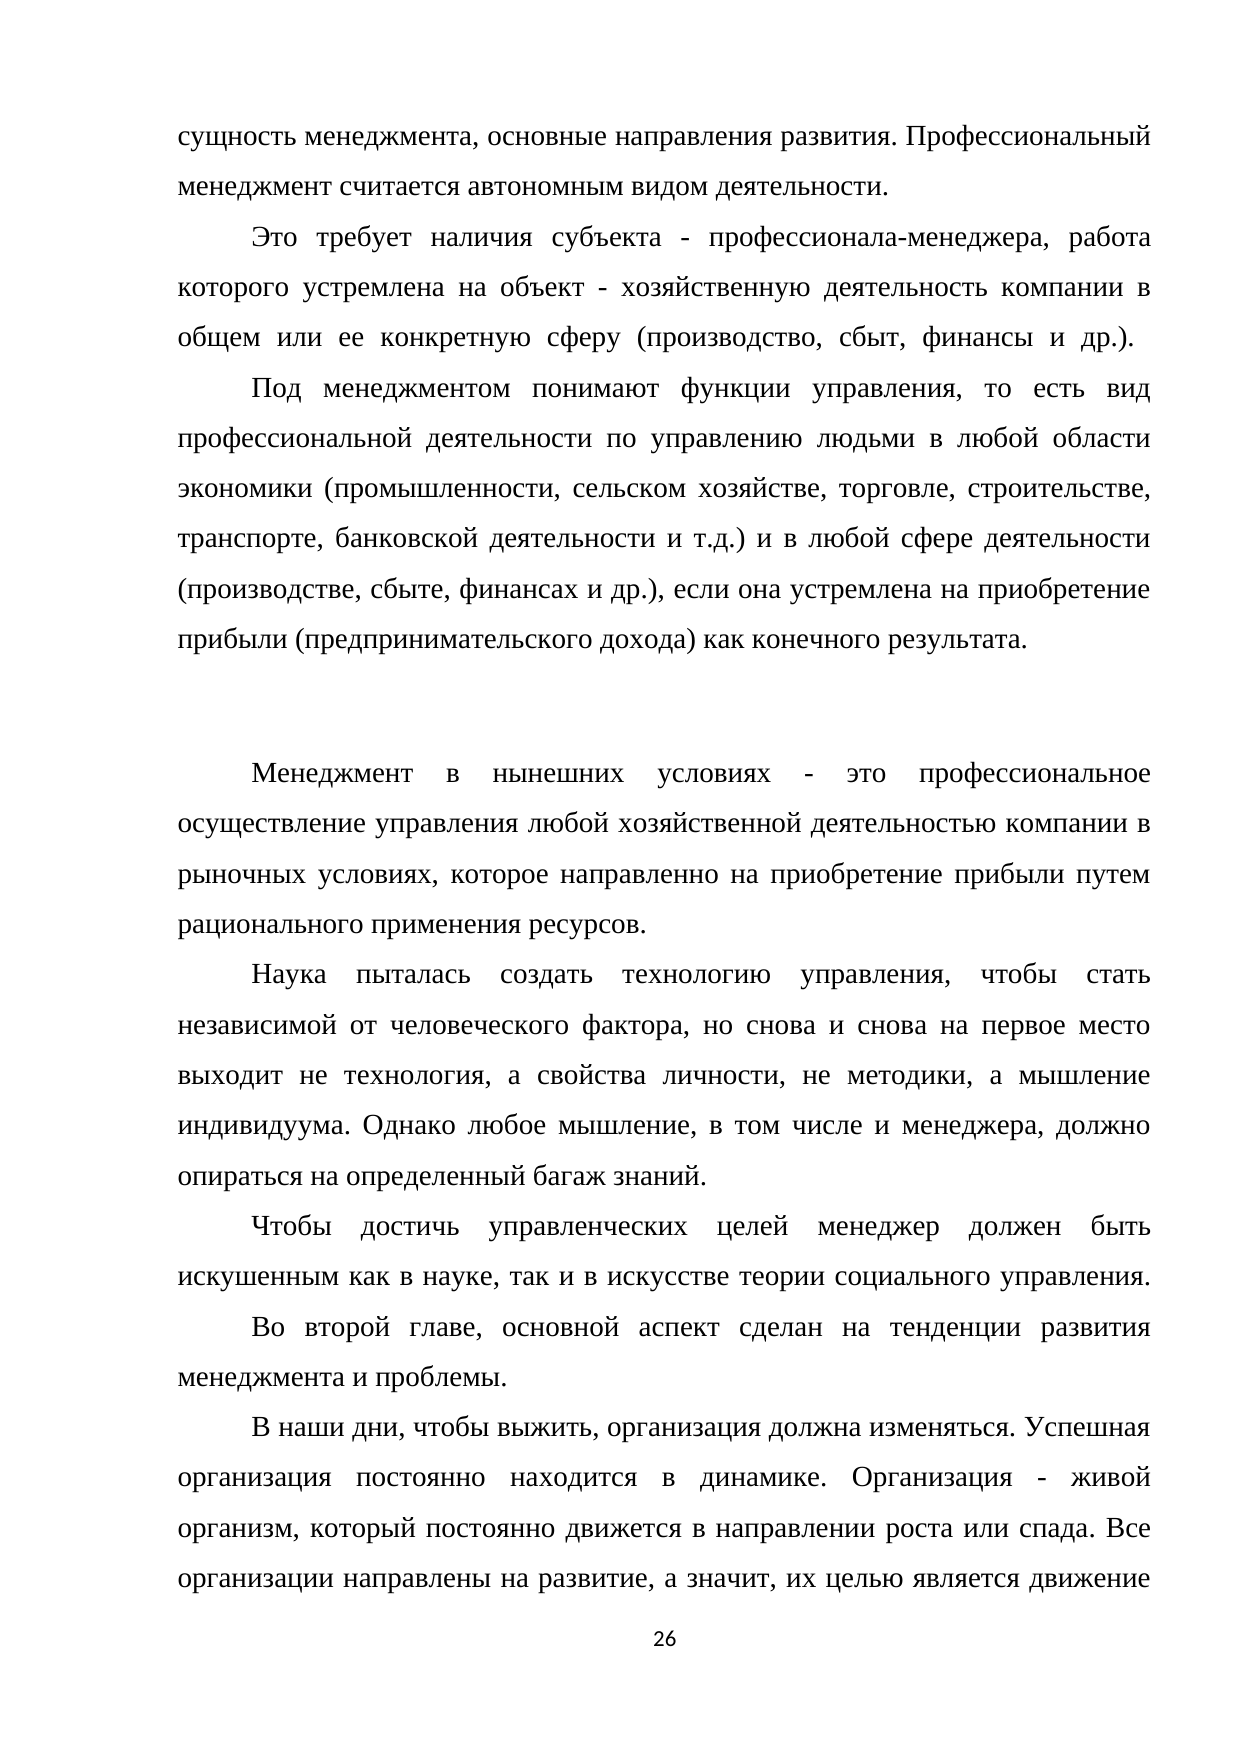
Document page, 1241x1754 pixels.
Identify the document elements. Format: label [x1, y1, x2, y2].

text [177, 118, 1152, 655]
text [177, 755, 1152, 1594]
